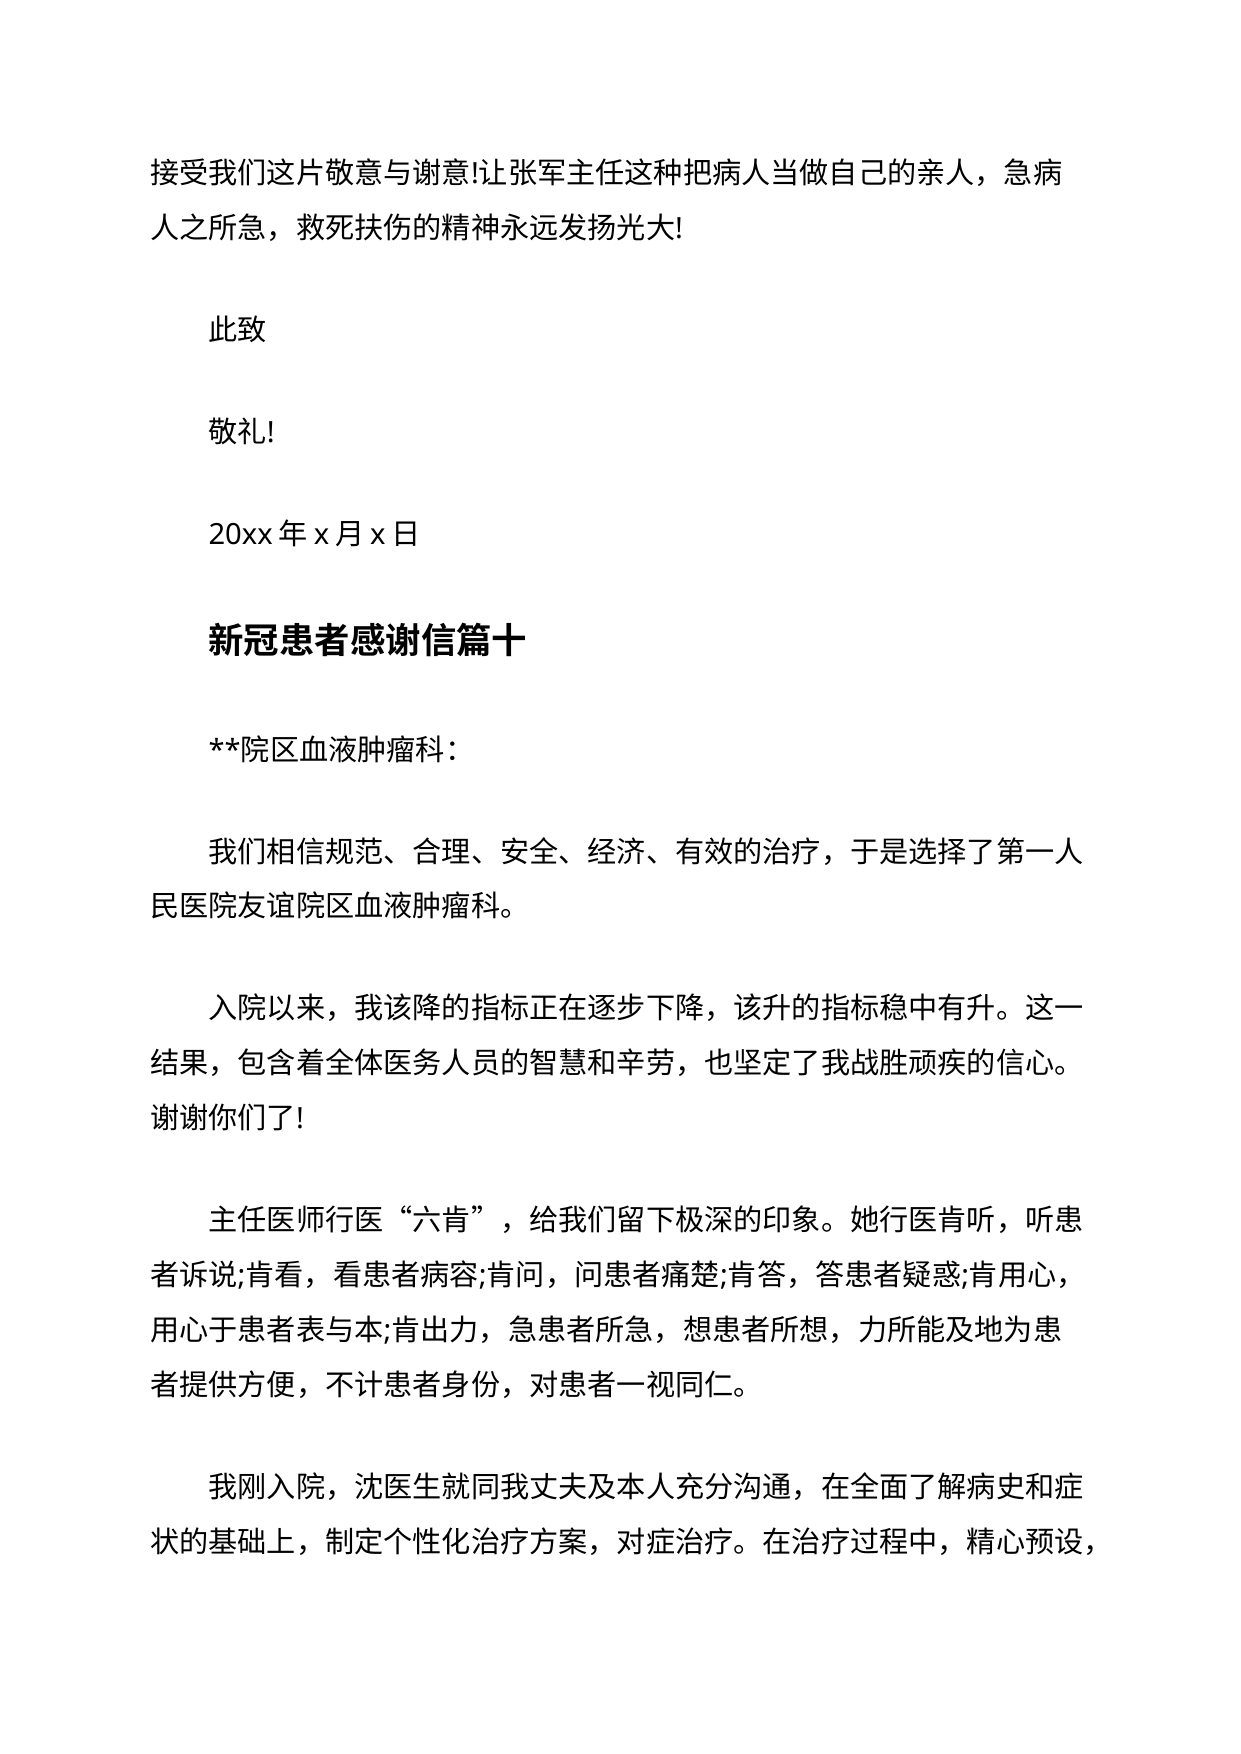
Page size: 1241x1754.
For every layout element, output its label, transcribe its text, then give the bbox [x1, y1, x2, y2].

text 20xx年x月x日 [150, 511, 1090, 553]
text 新冠患者感谢信篇十 [150, 613, 1090, 664]
text 此致 [150, 307, 1090, 349]
text 敬礼! [150, 409, 1090, 451]
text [150, 1463, 1090, 1560]
text **院区血液肿瘤科： [150, 726, 1090, 768]
text 主任医师行医“六肯”，给我们留下极深的印象。她行医肯听，听患者诉说;肯看，看患者病容;肯问，问患者痛楚;肯答，答患者疑惑;肯用心，用心于患者表与本;肯出力，急患者所急，想患者所想，力所能及地为患者提供方便，不计患者身份，对患者一视同仁。 [150, 1197, 1090, 1404]
text 入院以来，我该降的指标正在逐步下降，该升的指标稳中有升。这一结果，包含着全体医务人员的智慧和辛劳，也坚定了我战胜顽疾的信心。谢谢你们了! [150, 985, 1090, 1137]
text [150, 150, 1090, 247]
text 我们相信规范、合理、安全、经济、有效的治疗，于是选择了第一人民医院友谊院区血液肿瘤科。 [150, 828, 1090, 925]
